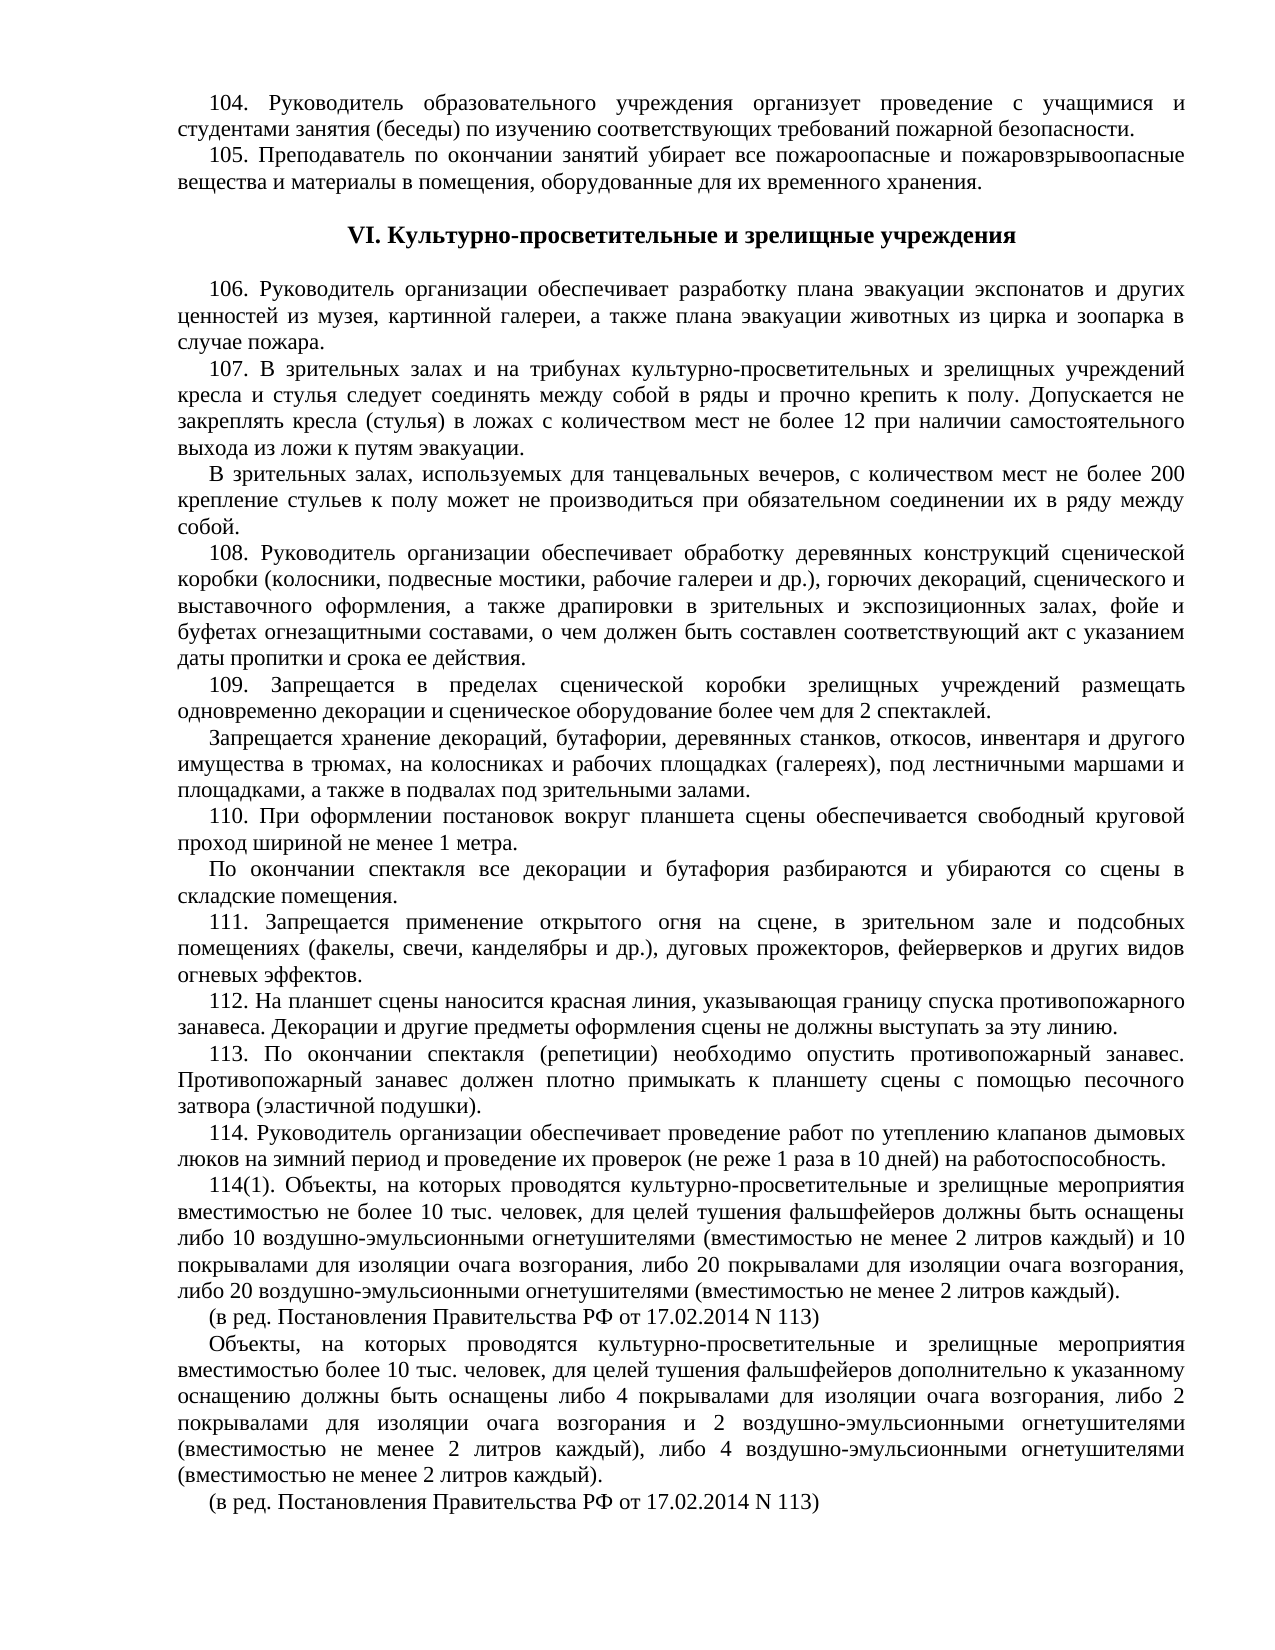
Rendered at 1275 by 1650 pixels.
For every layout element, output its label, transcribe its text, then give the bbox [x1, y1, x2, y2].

text 112. На планшет сцены наносится красная линия, указывающая границу спуска противопожарного занавеса. Декорации и другие предметы оформления сцены не должны выступать за эту линию. [177, 987, 1186, 1040]
text По окончании спектакля все декорации и бутафория разбираются и убираются со сцены в складские помещения. [177, 855, 1186, 908]
text Объекты, на которых проводятся культурно-просветительные и зрелищные мероприятия вместимостью более 10 тыс. человек, для целей тушения фальшфейеров дополнительно к указанному оснащению должны быть оснащены либо 4 покрывалами для изоляции очага возгорания, либо 2 покрывалами для изоляции очага возгорания и 2 воздушно-эмульсионными огнетушителями (вместимостью не менее 2 литров каждый), либо 4 воздушно-эмульсионными огнетушителями (вместимостью не менее 2 литров каждый). [177, 1330, 1186, 1488]
text В зрительных залах, используемых для танцевальных вечеров, с количеством мест не более 200 крепление стульев к полу может не производиться при обязательном соединении их в ряду между собой. [177, 460, 1186, 539]
text 104. Руководитель образовательного учреждения организует проведение с учащимися и студентами занятия (беседы) по изучению соответствующих требований пожарной безопасности. [177, 89, 1186, 141]
text 111. Запрещается применение открытого огня на сцене, в зрительном зале и подсобных помещениях (факелы, свечи, канделябры и др.), дуговых прожекторов, фейерверков и других видов огневых эффектов. [177, 908, 1186, 987]
text 109. Запрещается в пределах сценической коробки зрелищных учреждений размещать одновременно декорации и сценическое оборудование более чем для 2 спектаклей. [177, 671, 1186, 723]
text 107. В зрительных залах и на трибунах культурно-просветительных и зрелищных учреждений кресла и стулья следует соединять между собой в ряды и прочно крепить к полу. Допускается не закреплять кресла (стулья) в ложах с количеством мест не более 12 при наличии самостоятельного выхода из ложи к путям эвакуации. [177, 354, 1186, 460]
text 114. Руководитель организации обеспечивает проведение работ по утеплению клапанов дымовых люков на зимний период и проведение их проверок (не реже 1 раза в 10 дней) на работоспособность. [177, 1119, 1186, 1172]
text (в ред. Постановления Правительства РФ от 17.02.2014 N 113) [177, 1488, 1186, 1514]
text (в ред. Постановления Правительства РФ от 17.02.2014 N 113) [177, 1303, 1186, 1330]
text 113. По окончании спектакля (репетиции) необходимо опустить противопожарный занавес. Противопожарный занавес должен плотно примыкать к планшету сцены с помощью песочного затвора (эластичной подушки). [177, 1040, 1186, 1119]
text 114(1). Объекты, на которых проводятся культурно-просветительные и зрелищные мероприятия вместимостью не более 10 тыс. человек, для целей тушения фальшфейеров должны быть оснащены либо 10 воздушно-эмульсионными огнетушителями (вместимостью не менее 2 литров каждый) и 10 покрывалами для изоляции очага возгорания, либо 20 покрывалами для изоляции очага возгорания, либо 20 воздушно-эмульсионными огнетушителями (вместимостью не менее 2 литров каждый). [177, 1172, 1186, 1303]
text VI. Культурно-просветительные и зрелищные учреждения [177, 220, 1186, 249]
text 110. При оформлении постановок вокруг планшета сцены обеспечивается свободный круговой проход шириной не менее 1 метра. [177, 803, 1186, 855]
text 105. Преподаватель по окончании занятий убирает все пожароопасные и пожаровзрывоопасные вещества и материалы в помещения, оборудованные для их временного хранения. [177, 141, 1186, 194]
text 106. Руководитель организации обеспечивает разработку плана эвакуации экспонатов и других ценностей из музея, картинной галереи, а также плана эвакуации животных из цирка и зоопарка в случае пожара. [177, 276, 1186, 354]
text 108. Руководитель организации обеспечивает обработку деревянных конструкций сценической коробки (колосники, подвесные мостики, рабочие галереи и др.), горючих декораций, сценического и выставочного оформления, а также драпировки в зрительных и экспозиционных залах, фойе и буфетах огнезащитными составами, о чем должен быть составлен соответствующий акт с указанием даты пропитки и срока ее действия. [177, 539, 1186, 671]
text Запрещается хранение декораций, бутафории, деревянных станков, откосов, инвентаря и другого имущества в трюмах, на колосниках и рабочих площадках (галереях), под лестничными маршами и площадками, а также в подвалах под зрительными залами. [177, 723, 1186, 803]
